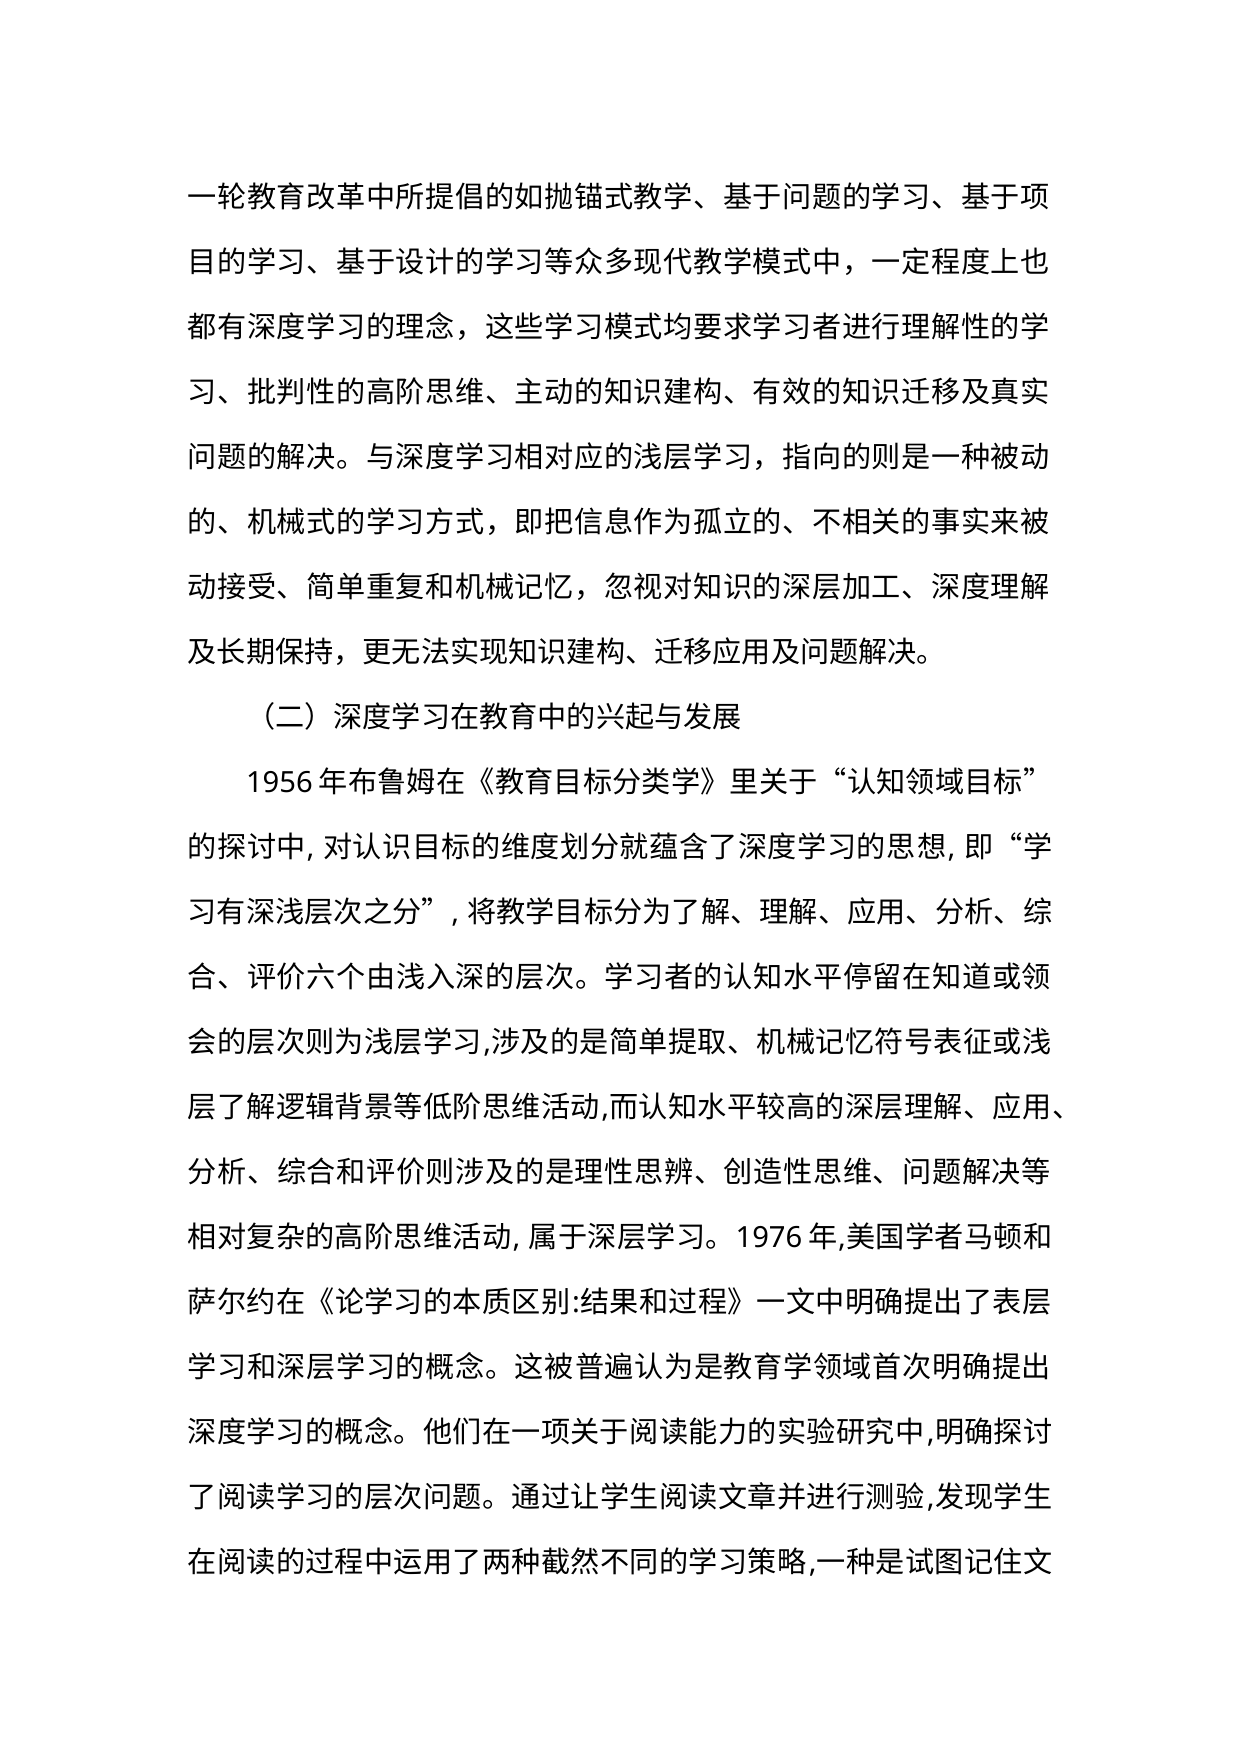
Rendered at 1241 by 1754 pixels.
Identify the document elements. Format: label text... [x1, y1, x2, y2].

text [187, 747, 1053, 1592]
text （二）深度学习在教育中的兴起与发展 [187, 682, 1053, 747]
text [187, 162, 1053, 682]
